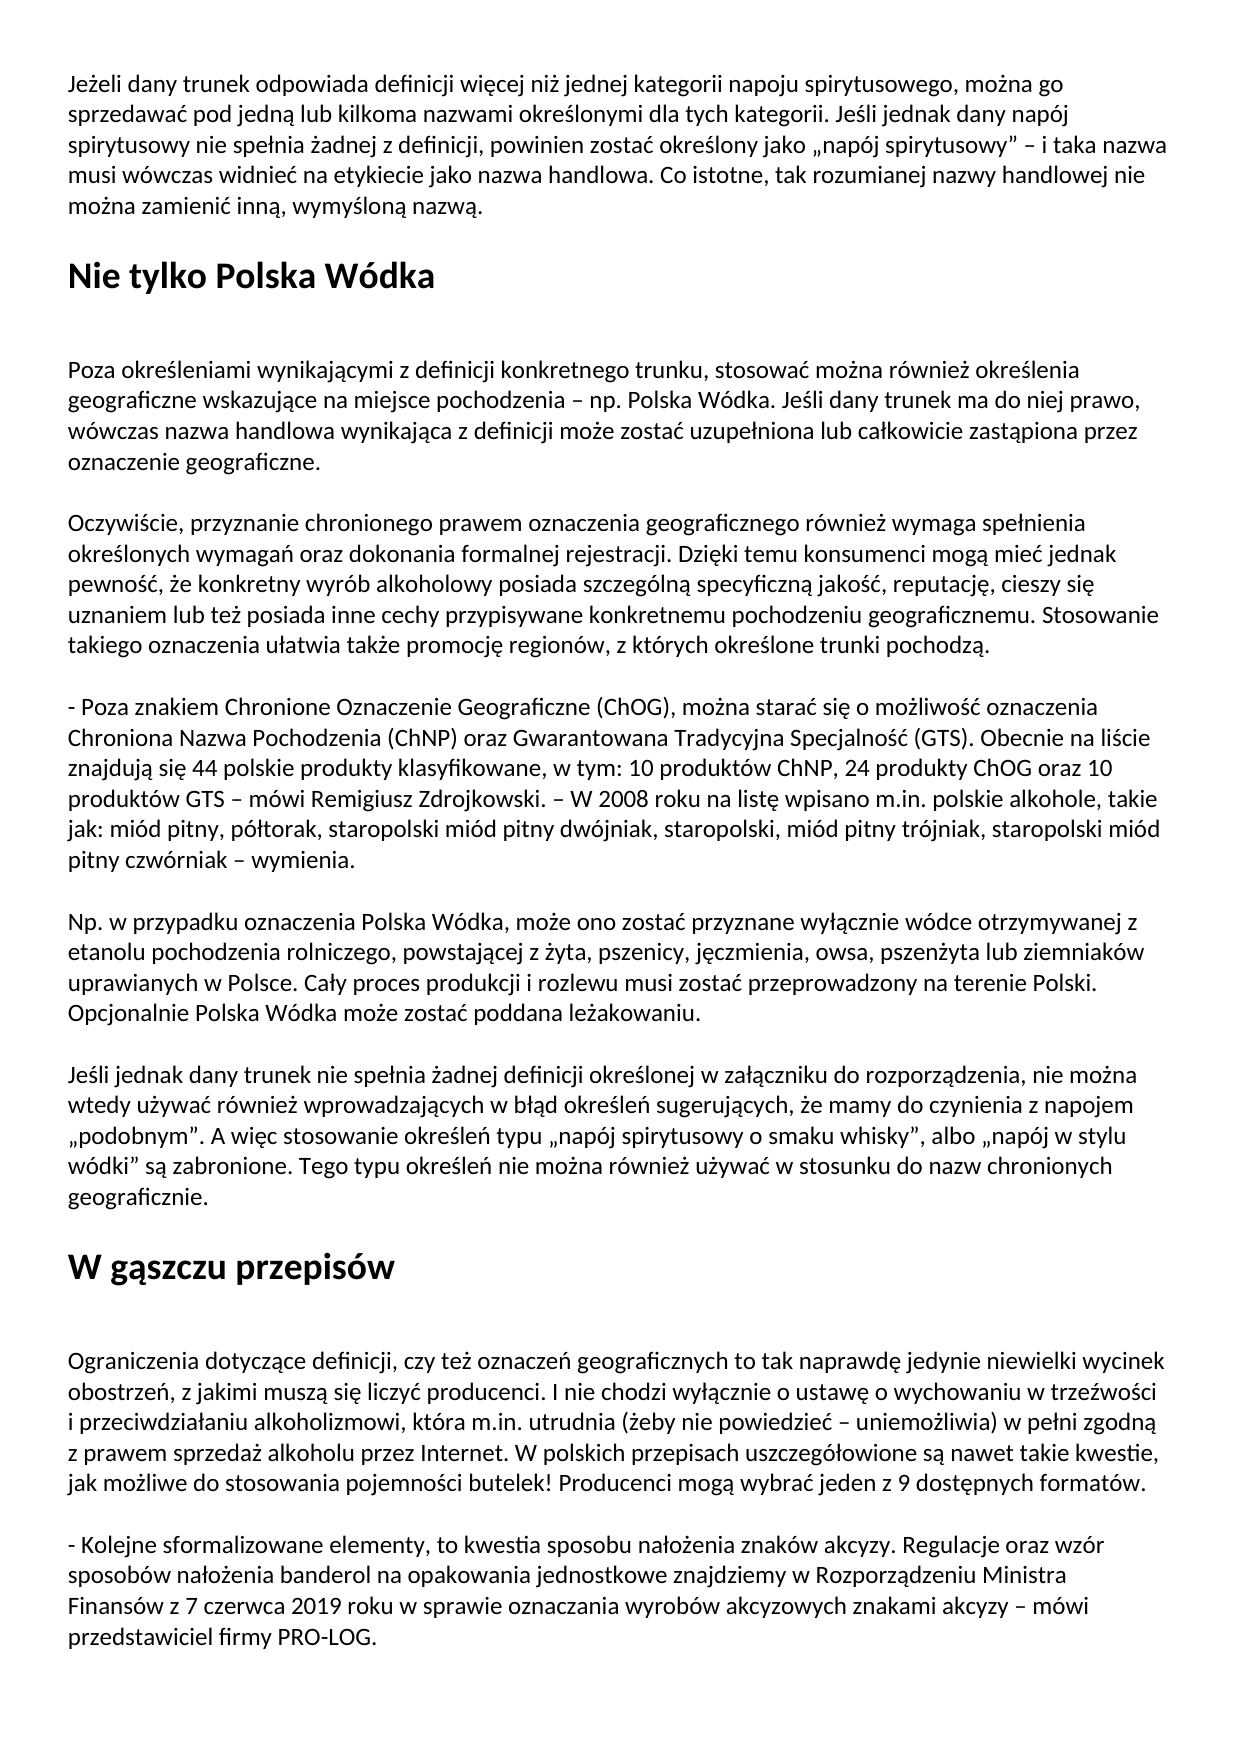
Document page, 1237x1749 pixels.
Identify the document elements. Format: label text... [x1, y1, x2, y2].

text - Poza znakiem Chronione Oznaczenie Geograficzne (ChOG), można starać się o możliwość oznaczenia Chroniona Nazwa Pochodzenia (ChNP) oraz Gwarantowana Tradycyjna Specjalność (GTS). Obecnie na liście znajdują się 44 polskie produkty klasyfikowane, w tym: 10 produktów ChNP, 24 produkty ChOG oraz 10 produktów GTS – mówi Remigiusz Zdrojkowski. – W 2008 roku na listę wpisano m.in. polskie alkohole, takie jak: miód pitny, półtorak, staropolski miód pitny dwójniak, staropolski, miód pitny trójniak, staropolski miód pitny czwórniak – wymienia. [68, 691, 1169, 874]
text Oczywiście, przyznanie chronionego prawem oznaczenia geograficznego również wymaga spełnienia określonych wymagań oraz dokonania formalnej rejestracji. Dzięki temu konsumenci mogą mieć jednak pewność, że konkretny wyrób alkoholowy posiada szczególną specyficzną jakość, reputację, cieszy się uznaniem lub też posiada inne cechy przypisywane konkretnemu pochodzeniu geograficznemu. Stosowanie takiego oznaczenia ułatwia także promocję regionów, z których określone trunki pochodzą. [68, 507, 1169, 660]
text Poza określeniami wynikającymi z definicji konkretnego trunku, stosować można również określenia geograficzne wskazujące na miejsce pochodzenia – np. Polska Wódka. Jeśli dany trunek ma do niej prawo, wówczas nazwa handlowa wynikająca z definicji może zostać uzupełniona lub całkowicie zastąpiona przez oznaczenie geograficzne. [68, 354, 1169, 476]
text Jeśli jednak dany trunek nie spełnia żadnej definicji określonej w załączniku do rozporządzenia, nie można wtedy używać również wprowadzających w błąd określeń sugerujących, że mamy do czynienia z napojem „podobnym”. A więc stosowanie określeń typu „napój spirytusowy o smaku whisky”, albo „napój w stylu wódki” są zabronione. Tego typu określeń nie można również używać w stosunku do nazw chronionych geograficznie. [68, 1059, 1169, 1212]
text Jeżeli dany trunek odpowiada definicji więcej niż jednej kategorii napoju spirytusowego, można go sprzedawać pod jedną lub kilkoma nazwami określonymi dla tych kategorii. Jeśli jednak dany napój spirytusowy nie spełnia żadnej z definicji, powinien zostać określony jako „napój spirytusowy” – i taka nazwa musi wówczas widnieć na etykiecie jako nazwa handlowa. Co istotne, tak rozumianej nazwy handlowej nie można zamienić inną, wymyśloną nazwą. [68, 68, 1169, 220]
text W gąszczu przepisów [68, 1243, 1169, 1289]
text Ograniczenia dotyczące definicji, czy też oznaczeń geograficznych to tak naprawdę jedynie niewielki wycinek obostrzeń, z jakimi muszą się liczyć producenci. I nie chodzi wyłącznie o ustawę o wychowaniu w trzeźwości i przeciwdziałaniu alkoholizmowi, która m.in. utrudnia (żeby nie powiedzieć – uniemożliwia) w pełni zgodną z prawem sprzedaż alkoholu przez Internet. W polskich przepisach uszczegółowione są nawet takie kwestie, jak możliwe do stosowania pojemności butelek! Producenci mogą wybrać jeden z 9 dostępnych formatów. [68, 1345, 1169, 1498]
text Np. w przypadku oznaczenia Polska Wódka, może ono zostać przyznane wyłącznie wódce otrzymywanej z etanolu pochodzenia rolniczego, powstającej z żyta, pszenicy, jęczmienia, owsa, pszenżyta lub ziemniaków uprawianych w Polsce. Cały proces produkcji i rozlewu musi zostać przeprowadzony na terenie Polski. Opcjonalnie Polska Wódka może zostać poddana leżakowaniu. [68, 906, 1169, 1028]
text - Kolejne sformalizowane elementy, to kwestia sposobu nałożenia znaków akcyzy. Regulacje oraz wzór sposobów nałożenia banderol na opakowania jednostkowe znajdziemy w Rozporządzeniu Ministra Finansów z 7 czerwca 2019 roku w sprawie oznaczania wyrobów akcyzowych znakami akcyzy – mówi przedstawiciel firmy PRO-LOG. [68, 1529, 1169, 1651]
text Nie tylko Polska Wódka [68, 252, 1169, 297]
